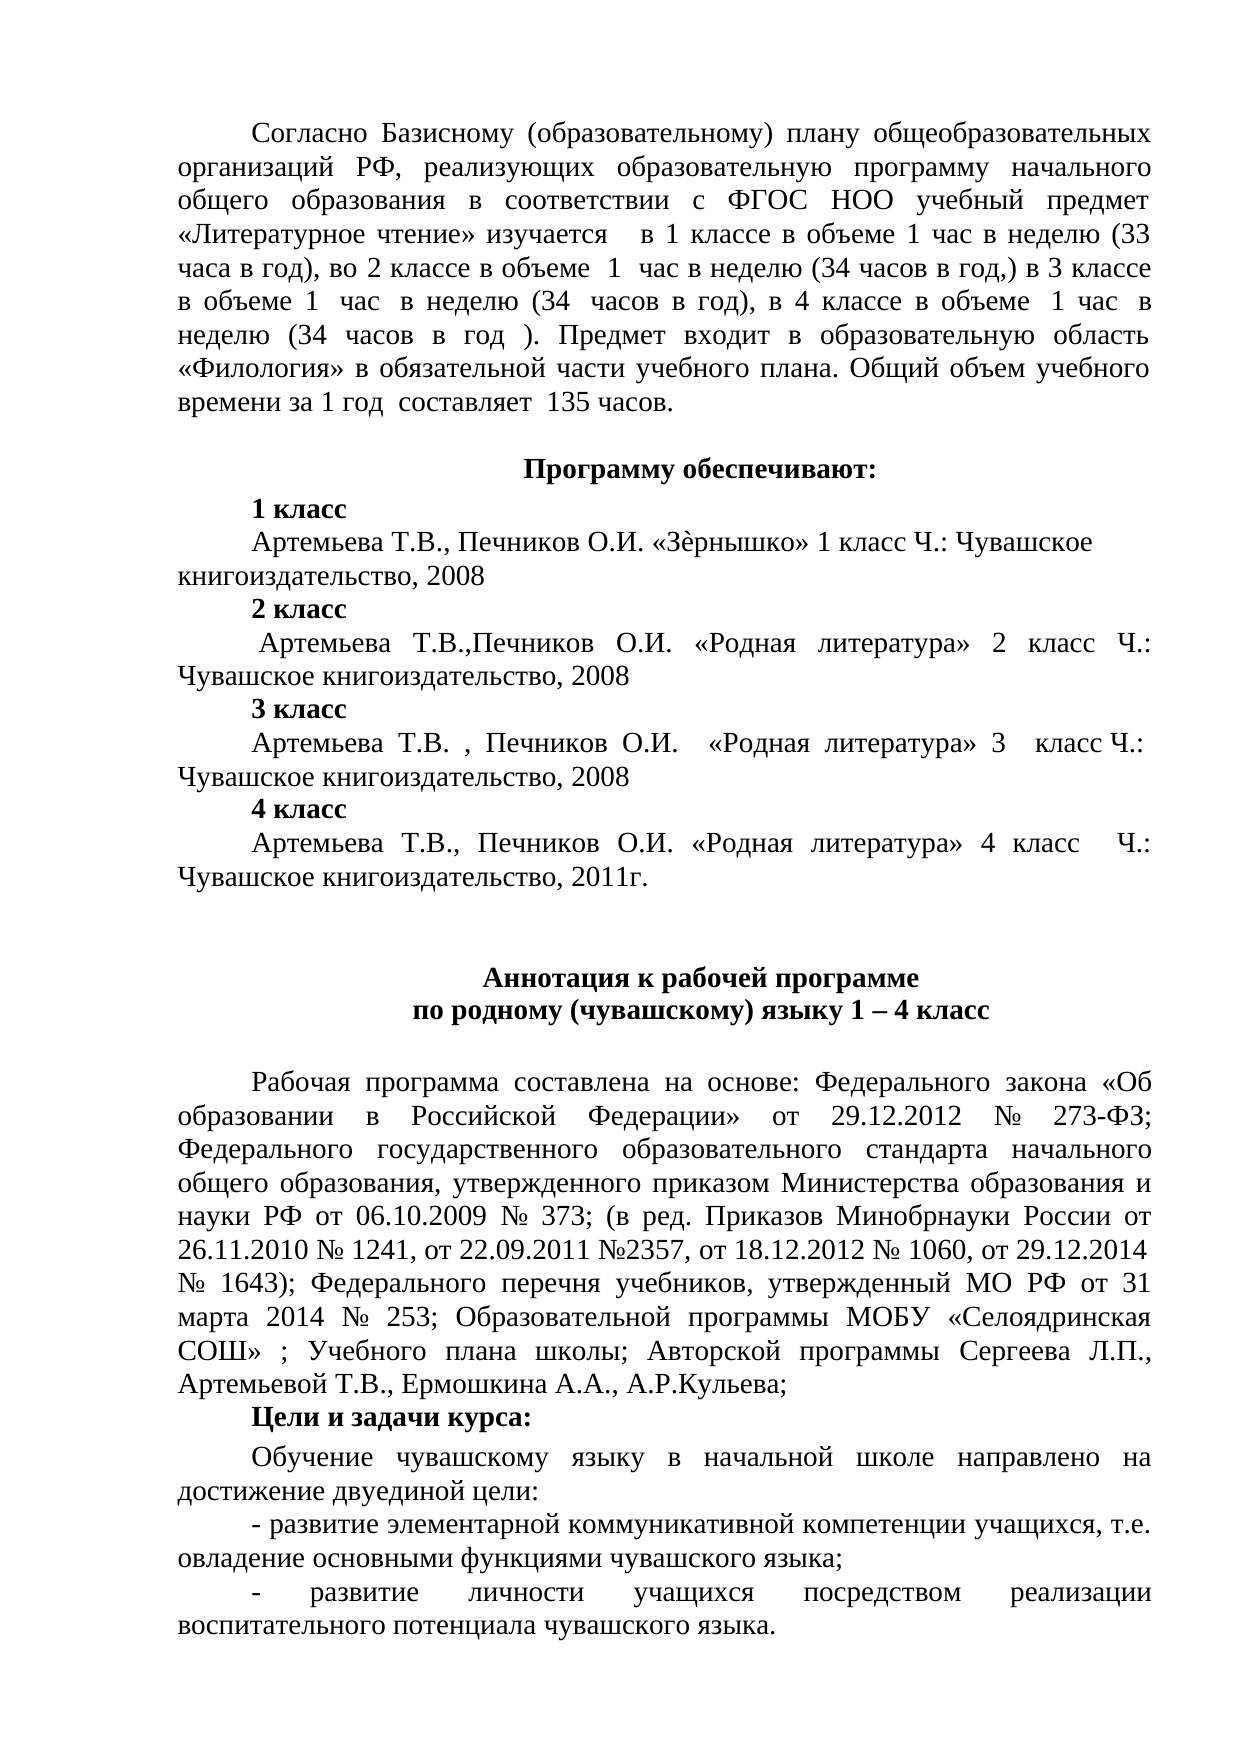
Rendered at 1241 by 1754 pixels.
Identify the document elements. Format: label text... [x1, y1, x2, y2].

subtitle класс [251, 592, 1165, 625]
text Рабочая программа составлена на основе: Федерального закона «Об образовании в Российской Федерации» от 29.12.2012 № 273-ФЗ; Федерального государственного образовательного стандарта начального общего образования, утвержденного приказом Министерства образования и науки РФ от 06.10.2009 № 373; (в ред. Приказов Минобрнауки России от 26.11.2010 № 1241, от 22.09.2011 №2357, от 18.12.2012 № 1060, от 29.12.2014 [177, 1064, 1152, 1266]
text «Филология» в обязательной части учебного плана. Общий объем учебного времени за 1 год составляет 135 часов. [177, 350, 1151, 417]
subtitle Аннотация к рабочей программе [410, 960, 991, 993]
list развитие элементарной коммуникативной компетенции учащихся, т.е. овладение основными функциями чувашского языка; [177, 1507, 1152, 1574]
text по родному (чувашскому) языку 1 – 4 класс [411, 993, 991, 1026]
subtitle класс [251, 792, 1165, 826]
text № 1643); Федерального перечня учебников, утвержденный МО РФ от 31 марта 2014 № 253; Образовательной программы МОБУ «Селоядринская СОШ» ; Учебного плана школы; Авторской программы Сергеева Л.П., Артемьевой Т.В., Ермошкина А.А., А.Р.Кульева; [177, 1266, 1152, 1400]
text Артемьева Т.В., Печников О.И. «Зѐрнышко» 1 класс Ч.: Чувашское книгоиздательство, 2008 [177, 524, 1163, 592]
list класс [251, 491, 1163, 524]
text Согласно Базисному (образовательному) плану общеобразовательных организаций РФ, реализующих образовательную программу начального общего образования в соответствии с ФГОС НОО учебный предмет [177, 115, 1152, 216]
text Обучение чувашскому языку в начальной школе направлено на достижение двуединой цели: [177, 1439, 1151, 1507]
subtitle класс [251, 692, 1165, 725]
subtitle Цели и задачи курса: [251, 1400, 1163, 1434]
text Артемьева Т.В. , Печников О.И. «Родная литература» 3 класс Ч.: Чувашское книгоиздательство, 2008 [177, 725, 1150, 792]
text Артемьева Т.В., Печников О.И. «Родная литература» 4 класс Ч.: Чувашское книгоиздательство, 2011г. [177, 826, 1151, 893]
text «Литературное чтение» изучается в 1 классе в объеме 1 час в неделю (33 часа в год), во 2 классе в объеме 1 час в неделю (34 часов в год,) в 3 классе в объеме 1 час в неделю (34 часов в год), в 4 классе в объеме 1 час в неделю (34 часов в год ). Предмет входит в образовательную область [177, 216, 1152, 350]
text Артемьева Т.В.,Печников О.И. «Родная литература» 2 класс Ч.: Чувашское книгоиздательство, 2008 [177, 625, 1152, 692]
subtitle Программу обеспечивают: [523, 452, 1165, 485]
list развитие личности учащихся посредством реализации воспитательного потенциала чувашского языка. [177, 1574, 1152, 1641]
